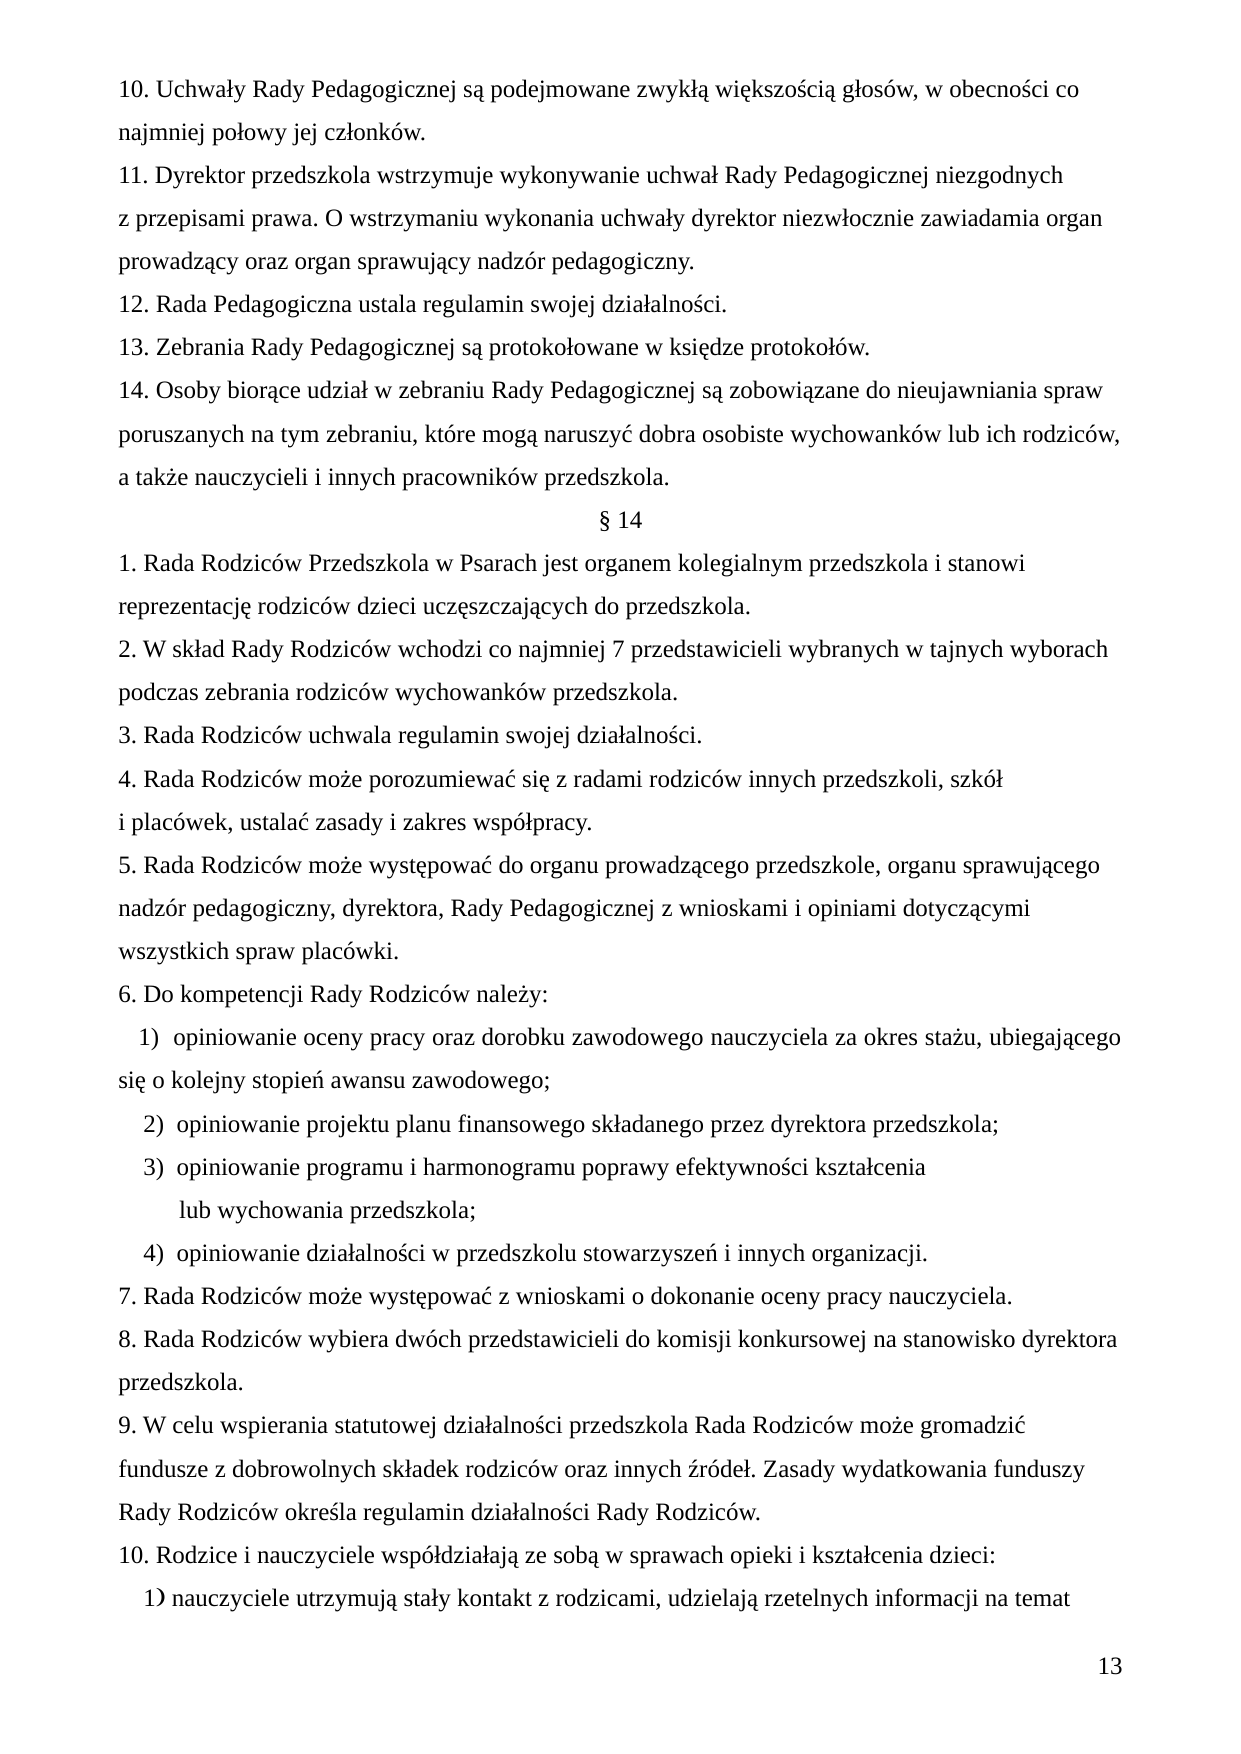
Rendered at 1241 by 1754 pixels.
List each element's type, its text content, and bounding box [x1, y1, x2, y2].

text 3. Rada Rodziców uchwala regulamin swojej działalności. [118, 721, 1122, 749]
text 9. W celu wspierania statutowej działalności przedszkola Rada Rodziców może gromadzić fundusze z dobrowolnych składek rodziców oraz innych źródeł. Zasady wydatkowania funduszy Rady Rodziców określa regulamin działalności Rady Rodziców. [118, 1411, 1122, 1526]
text 8. Rada Rodziców wybiera dwóch przedstawicieli do komisji konkursowej na stanowisko dyrektora przedszkola. [118, 1324, 1122, 1396]
text § 14 [118, 505, 1122, 534]
text 10. Rodzice i nauczyciele współdziałają ze sobą w sprawach opieki i kształcenia dzieci: [118, 1540, 1122, 1569]
text 11. Dyrektor przedszkola wstrzymuje wykonywanie uchwał Rady Pedagogicznej niezgodnych z przepisami prawa. O wstrzymaniu wykonania uchwały dyrektor niezwłocznie zawiadamia organ prowadzący oraz organ sprawujący nadzór pedagogiczny. [118, 160, 1122, 275]
text 1) opiniowanie oceny pracy oraz dorobku zawodowego nauczyciela za okres stażu, ubiegającego się o kolejny stopień awansu zawodowego; [118, 1022, 1122, 1094]
text 14. Osoby biorące udział w zebraniu Rady Pedagogicznej są zobowiązane do nieujawniania spraw poruszanych na tym zebraniu, które mogą naruszyć dobra osobiste wychowanków lub ich rodziców, a także nauczycieli i innych pracowników przedszkola. [118, 376, 1122, 491]
text i placówek, ustalać zasady i zakres współpracy. [118, 807, 1122, 836]
text 4. Rada Rodziców może porozumiewać się z radami rodziców innych przedszkoli, szkół [118, 764, 1122, 792]
text 13. Zebrania Rady Pedagogicznej są protokołowane w księdze protokołów. [118, 332, 1122, 361]
text 4) opiniowanie działalności w przedszkolu stowarzyszeń i innych organizacji. [118, 1238, 1122, 1267]
text 2) opiniowanie projektu planu finansowego składanego przez dyrektora przedszkola; [118, 1109, 1122, 1137]
text lub wychowania przedszkola; [148, 1195, 1122, 1224]
text 7. Rada Rodziców może występować z wnioskami o dokonanie oceny pracy nauczyciela. [118, 1281, 1122, 1310]
text 6. Do kompetencji Rady Rodziców należy: [118, 979, 1122, 1008]
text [118, 1583, 1122, 1612]
text 1. Rada Rodziców Przedszkola w Psarach jest organem kolegialnym przedszkola i stanowi reprezentację rodziców dzieci uczęszczających do przedszkola. [118, 548, 1122, 620]
text 12. Rada Pedagogiczna ustala regulamin swojej działalności. [118, 289, 1122, 318]
text 10. Uchwały Rady Pedagogicznej są podejmowane zwykłą większością głosów, w obecności co najmniej połowy jej członków. [118, 74, 1122, 146]
text 2. W skład Rady Rodziców wchodzi co najmniej 7 przedstawicieli wybranych w tajnych wyborach podczas zebrania rodziców wychowanków przedszkola. [118, 634, 1122, 706]
text 3) opiniowanie programu i harmonogramu poprawy efektywności kształcenia [118, 1152, 1122, 1181]
text 5. Rada Rodziców może występować do organu prowadzącego przedszkole, organu sprawującego nadzór pedagogiczny, dyrektora, Rady Pedagogicznej z wnioskami i opiniami dotyczącymi wszystkich spraw placówki. [118, 850, 1122, 965]
